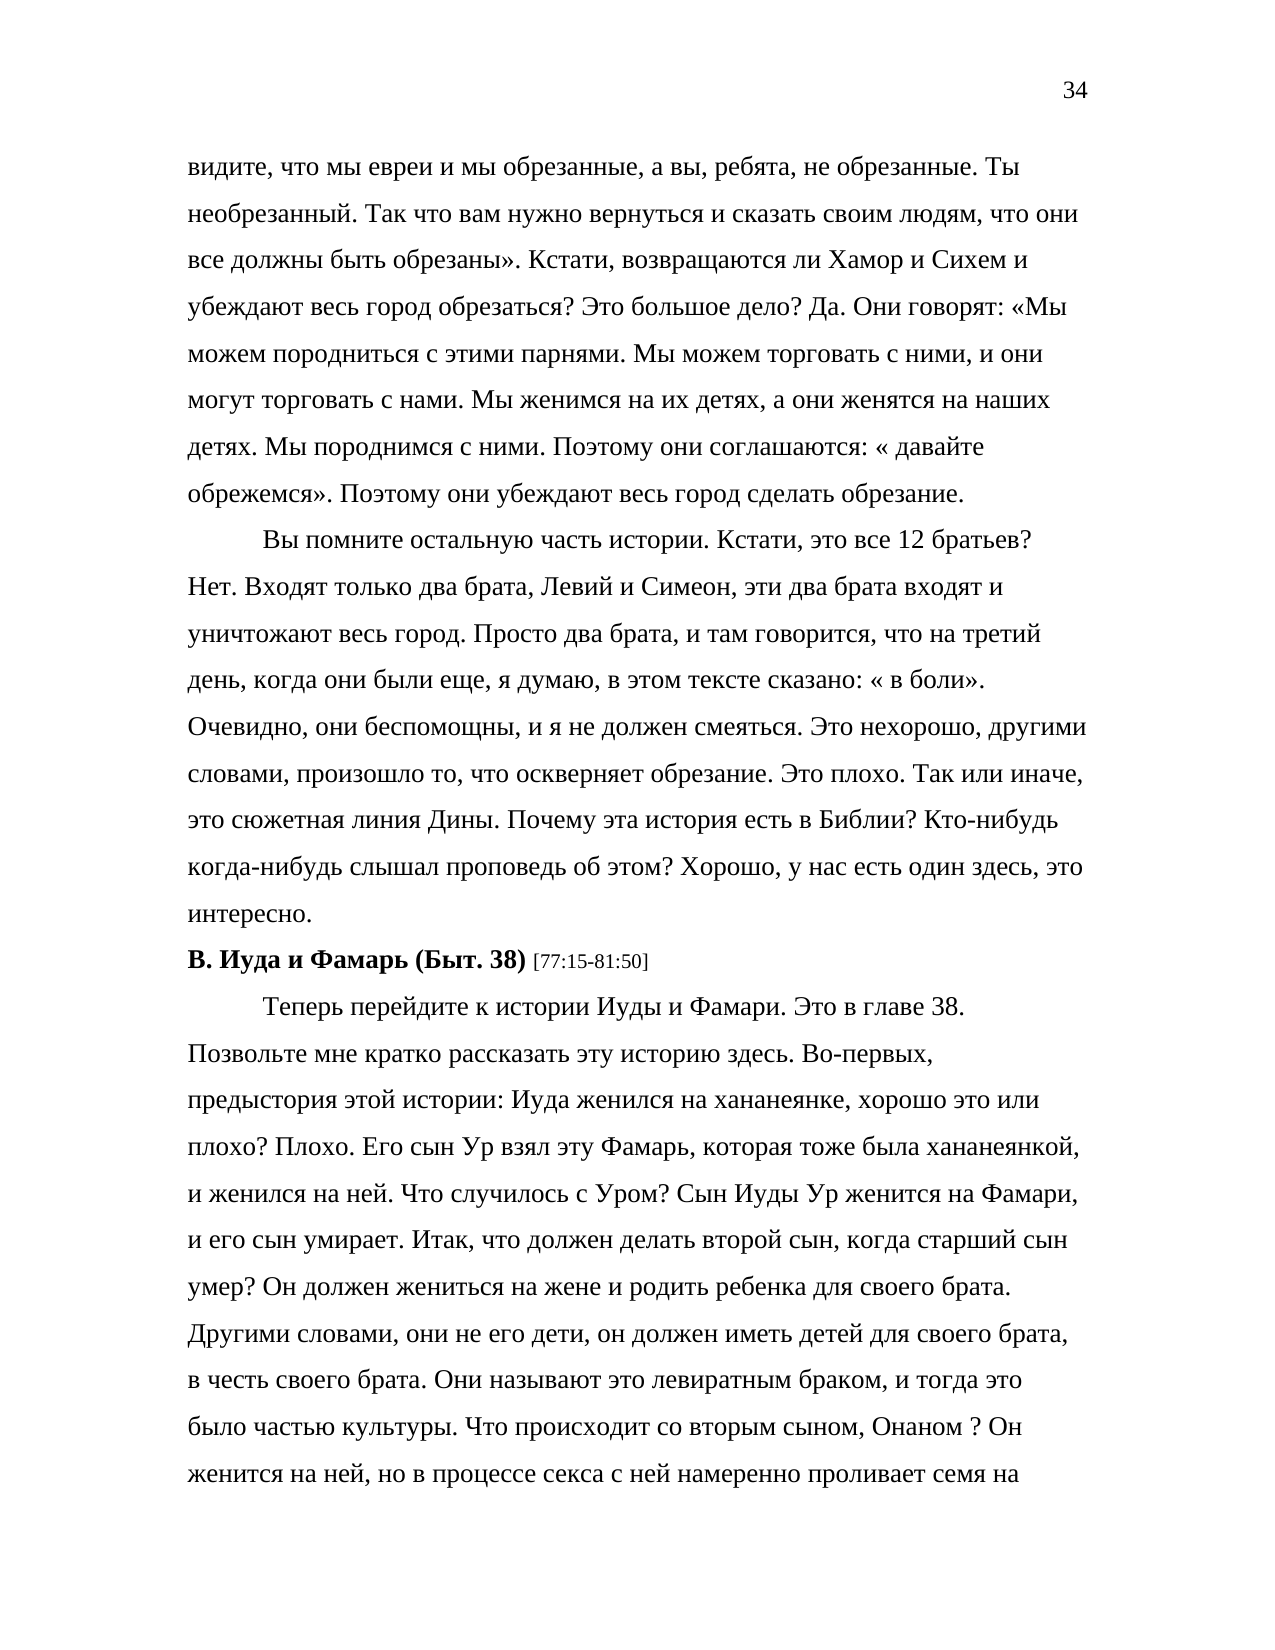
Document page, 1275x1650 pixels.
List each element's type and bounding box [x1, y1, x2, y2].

text [187, 150, 1087, 1488]
